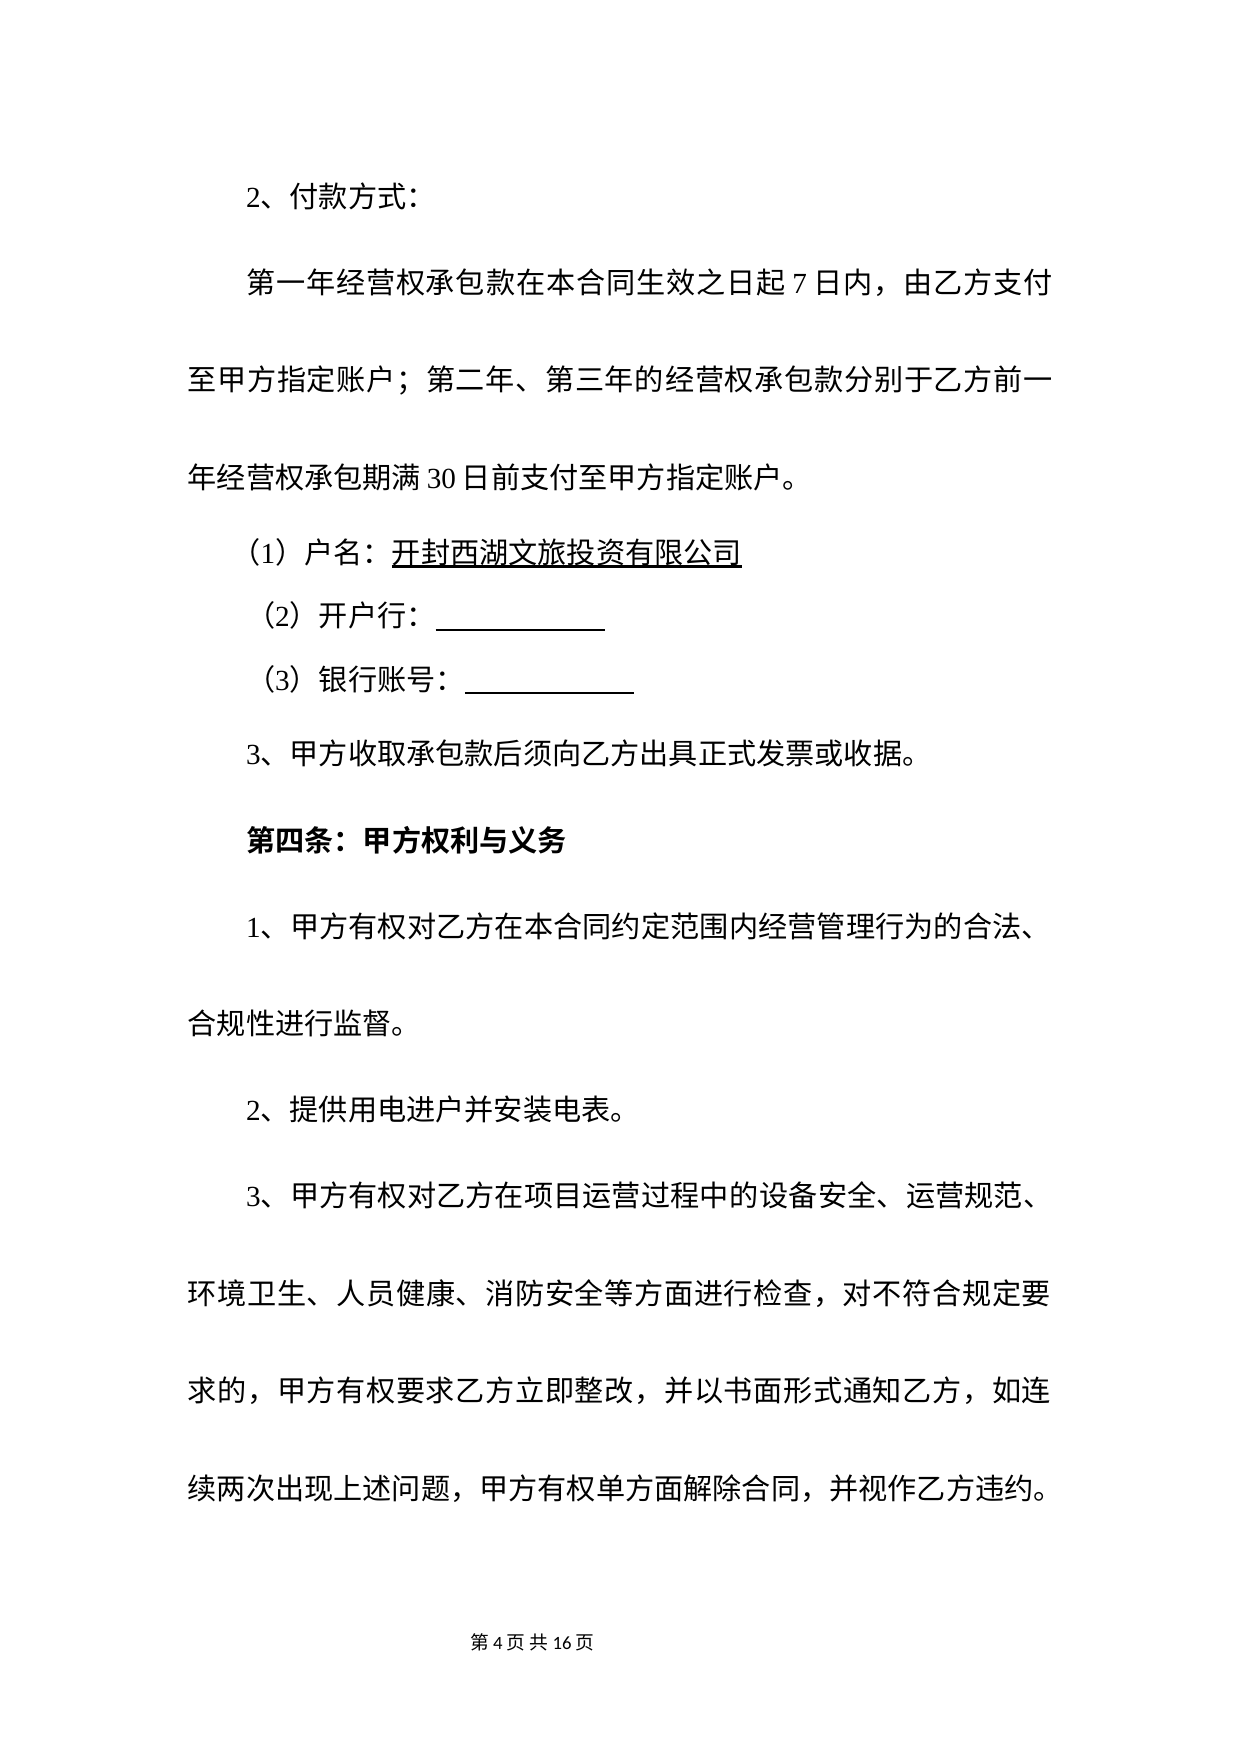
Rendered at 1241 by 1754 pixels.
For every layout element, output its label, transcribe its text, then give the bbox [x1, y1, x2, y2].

text （3）银行账号： [187, 656, 1053, 698]
list 3、甲方收取承包款后须向乙方出具正式发票或收据。 [187, 719, 1053, 784]
text 1、甲方有权对乙方在本合同约定范围内经营管理行为的合法、合规性进行监督。 [187, 892, 1053, 1054]
text （2）开户行： [187, 593, 1053, 635]
text 3、甲方有权对乙方在项目运营过程中的设备安全、运营规范、环境卫生、人员健康、消防安全等方面进行检查，对不符合规定要求的，甲方有权要求乙方立即整改，并以书面形式通知乙方，如连续两次出现上述问题，甲方有权单方面解除合同，并视作乙方违约。 [187, 1162, 1053, 1519]
list （1）户名：开封西湖文旅投资有限公司 [231, 529, 1053, 572]
text 第一年经营权承包款在本合同生效之日起7日内，由乙方支付至甲方指定账户；第二年、第三年的经营权承包款分别于乙方前一年经营权承包期满30日前支付至甲方指定账户。 [187, 248, 1053, 508]
text 2、付款方式： [187, 162, 1053, 227]
text 2、提供用电进户并安装电表。 [187, 1076, 1053, 1141]
text 第四条：甲方权利与义务 [187, 806, 1053, 871]
